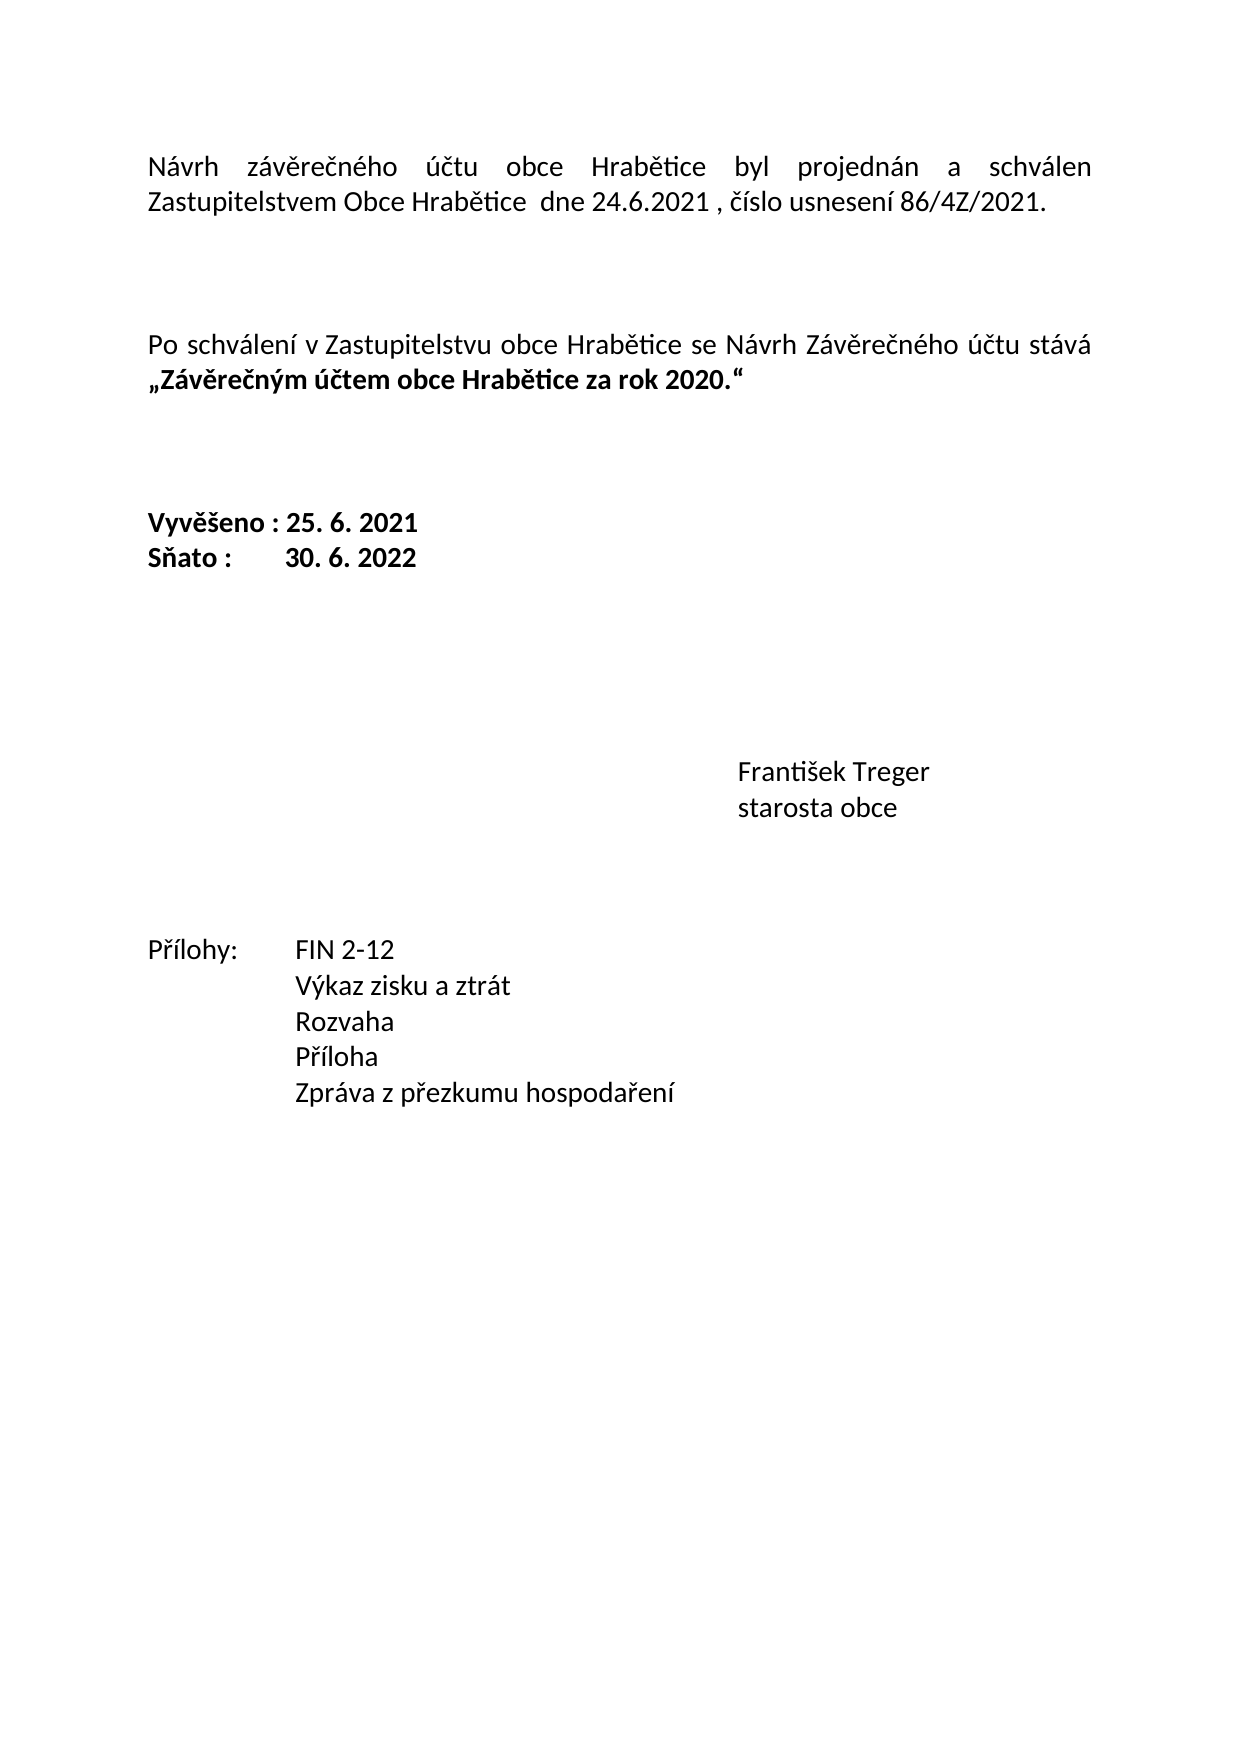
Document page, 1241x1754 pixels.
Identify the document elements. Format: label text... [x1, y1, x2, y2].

text Sňato : 30. 6. 2022 [148, 539, 1093, 575]
text Po schválení v Zastupitelstvu obce Hrabětice se Návrh Závěrečného účtu stává „Závěrečným účtem obce Hrabětice za rok 2020.“ [148, 326, 1093, 397]
text Vyvěšeno : 25. 6. 2021 [148, 504, 1093, 539]
text Výkaz zisku a ztrát [148, 967, 1093, 1003]
text starosta obce [148, 789, 1093, 824]
text Návrh závěrečného účtu obce Hrabětice byl projednán a schválen Zastupitelstvem Obce Hrabětice dne 24.6.2021 , číslo usnesení 86/4Z/2021. [148, 148, 1093, 219]
text Zpráva z přezkumu hospodaření [148, 1074, 1093, 1109]
text František Treger [148, 753, 1093, 789]
text Příloha [148, 1038, 1093, 1074]
text Přílohy: FIN 2-12 [148, 931, 1093, 967]
text Rozvaha [148, 1003, 1093, 1038]
